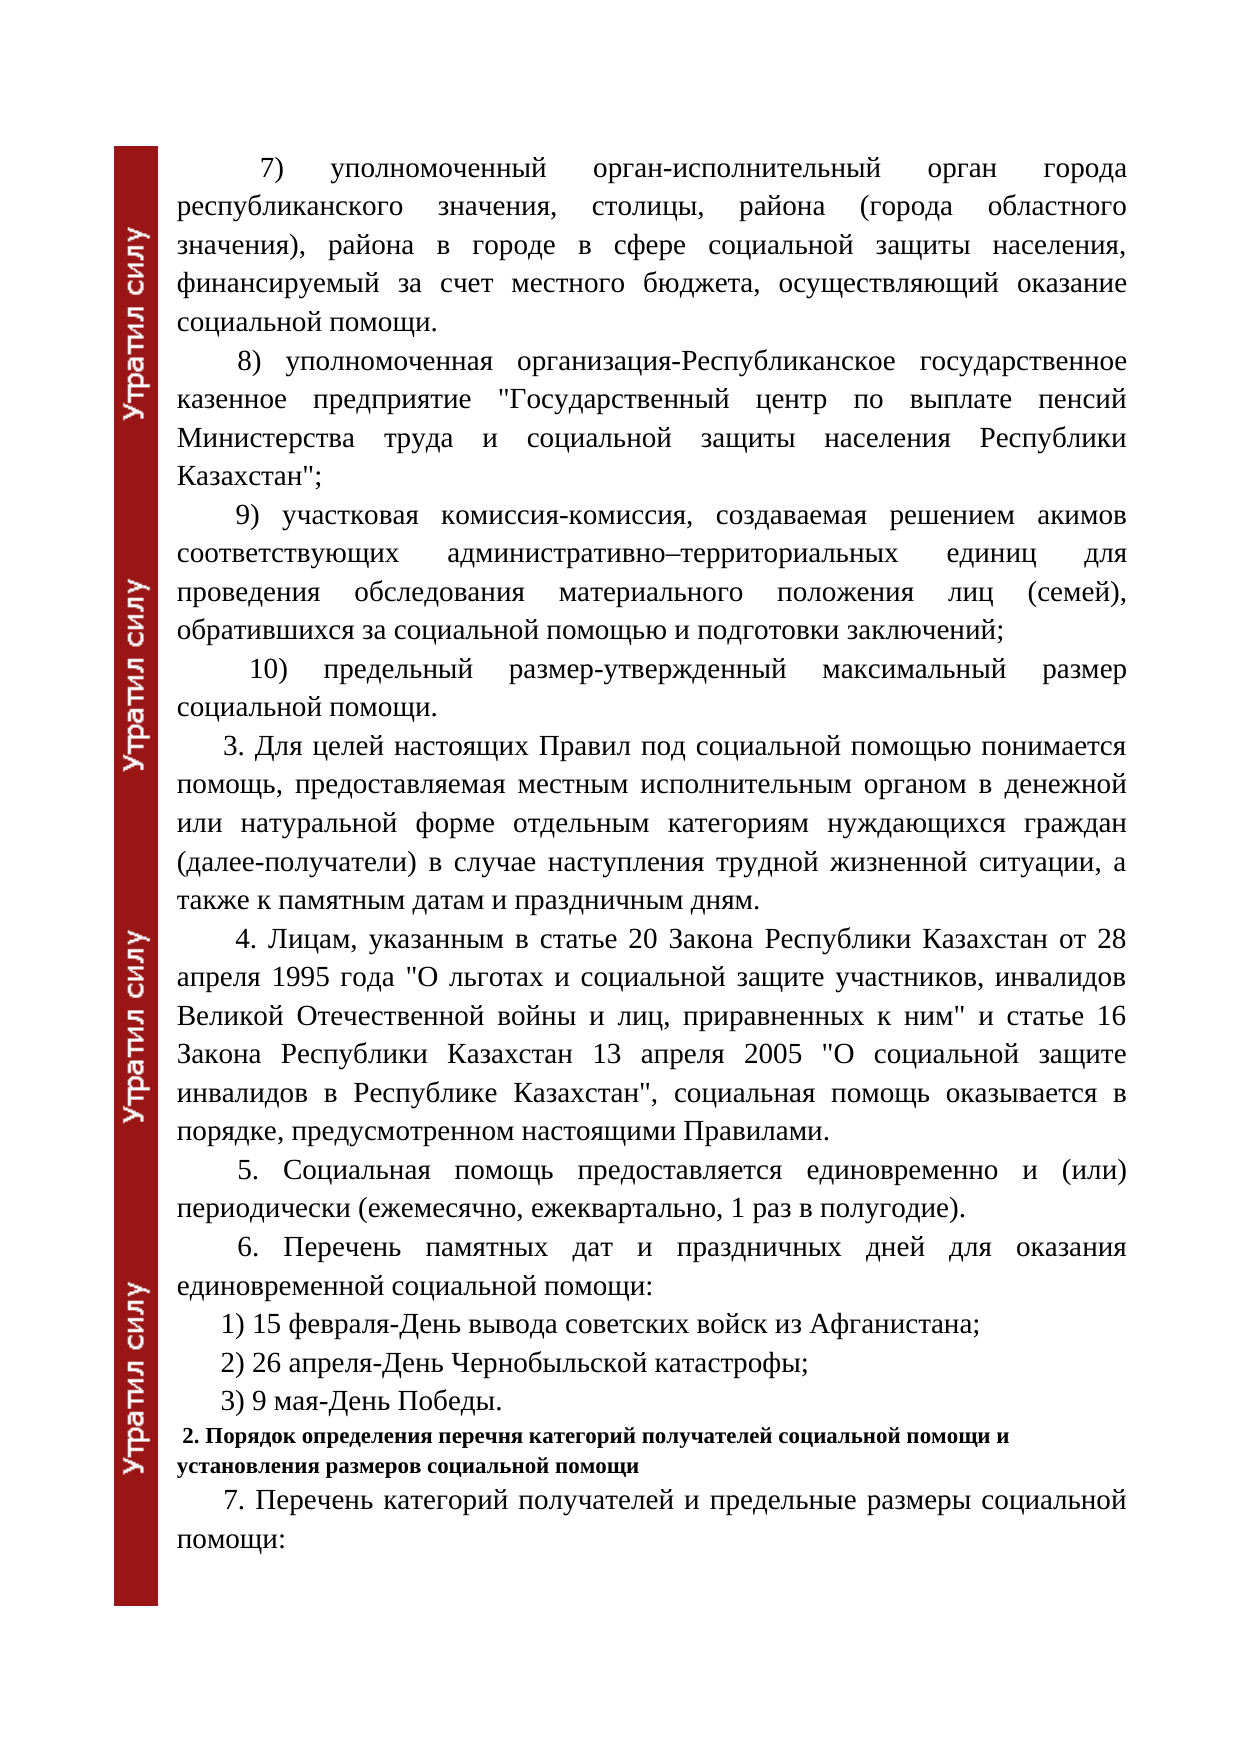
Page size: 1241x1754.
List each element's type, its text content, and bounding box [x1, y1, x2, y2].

picture [114, 1554, 158, 1606]
text 9) участковая комиссия-комиссия, создаваемая решением акимов соответствующих административно–территориальных единиц для проведения обследования материального положения лиц (семей), обратившихся за социальной помощью и подготовки заключений; [112, 497, 1128, 646]
picture [114, 916, 158, 921]
picture [114, 1224, 158, 1229]
text 8) уполномоченная организация-Республиканское государственное казенное предприятие "Государственный центр по выплате пенсий Министерства труда и социальной защиты населения Республики Казахстан"; [112, 343, 1128, 492]
text 1) 15 февраля-День вывода советских войск из Афганистана; [112, 1306, 1128, 1340]
picture [114, 492, 158, 497]
picture [114, 1301, 158, 1306]
picture [114, 146, 158, 150]
text 3. Для целей настоящих Правил под социальной помощью понимается помощь, предоставляемая местным исполнительным органом в денежной или натуральной форме отдельным категориям нуждающихся граждан (далее-получатели) в случае наступления трудной жизненной ситуации, а также к памятным датам и праздничным дням. [112, 728, 1128, 916]
text 2) 26 апреля-День Чернобыльской катастрофы; [112, 1345, 1128, 1378]
picture [114, 1417, 158, 1422]
text 10) предельный размер-утвержденный максимальный размер социальной помощи. [112, 651, 1128, 723]
picture [114, 1378, 158, 1383]
text 5. Социальная помощь предоставляется единовременно и (или) периодически (ежемесячно, ежеквартально, 1 раз в полугодие). [112, 1152, 1128, 1224]
text 4. Лицам, указанным в статье 20 Закона Республики Казахстан от 28 апреля 1995 года "О льготах и социальной защите участников, инвалидов Великой Отечественной войны и лиц, приравненных к ним" и статье 16 Закона Республики Казахстан 13 апреля 2005 "О социальной защите инвалидов в Республике Казахстан", социальная помощь оказывается в порядке, предусмотренном настоящими Правилами. [112, 921, 1128, 1147]
picture [114, 723, 158, 728]
text 2. Порядок определения перечня категорий получателей социальной помощи и установления размеров социальной помощи [112, 1422, 1128, 1478]
picture [114, 1340, 158, 1345]
picture [114, 1147, 158, 1152]
picture [114, 1478, 158, 1482]
picture [114, 646, 158, 651]
text 7) уполномоченный орган-исполнительный орган города республиканского значения, столицы, района (города областного значения), района в городе в сфере социальной защиты населения, финансируемый за счет местного бюджета, осуществляющий оказание социальной помощи. [112, 150, 1128, 338]
picture [114, 338, 158, 343]
text 7. Перечень категорий получателей и предельные размеры социальной помощи: [112, 1482, 1128, 1554]
text 6. Перечень памятных дат и праздничных дней для оказания единовременной социальной помощи: [112, 1229, 1128, 1301]
text 3) 9 мая-День Победы. [112, 1383, 1128, 1417]
